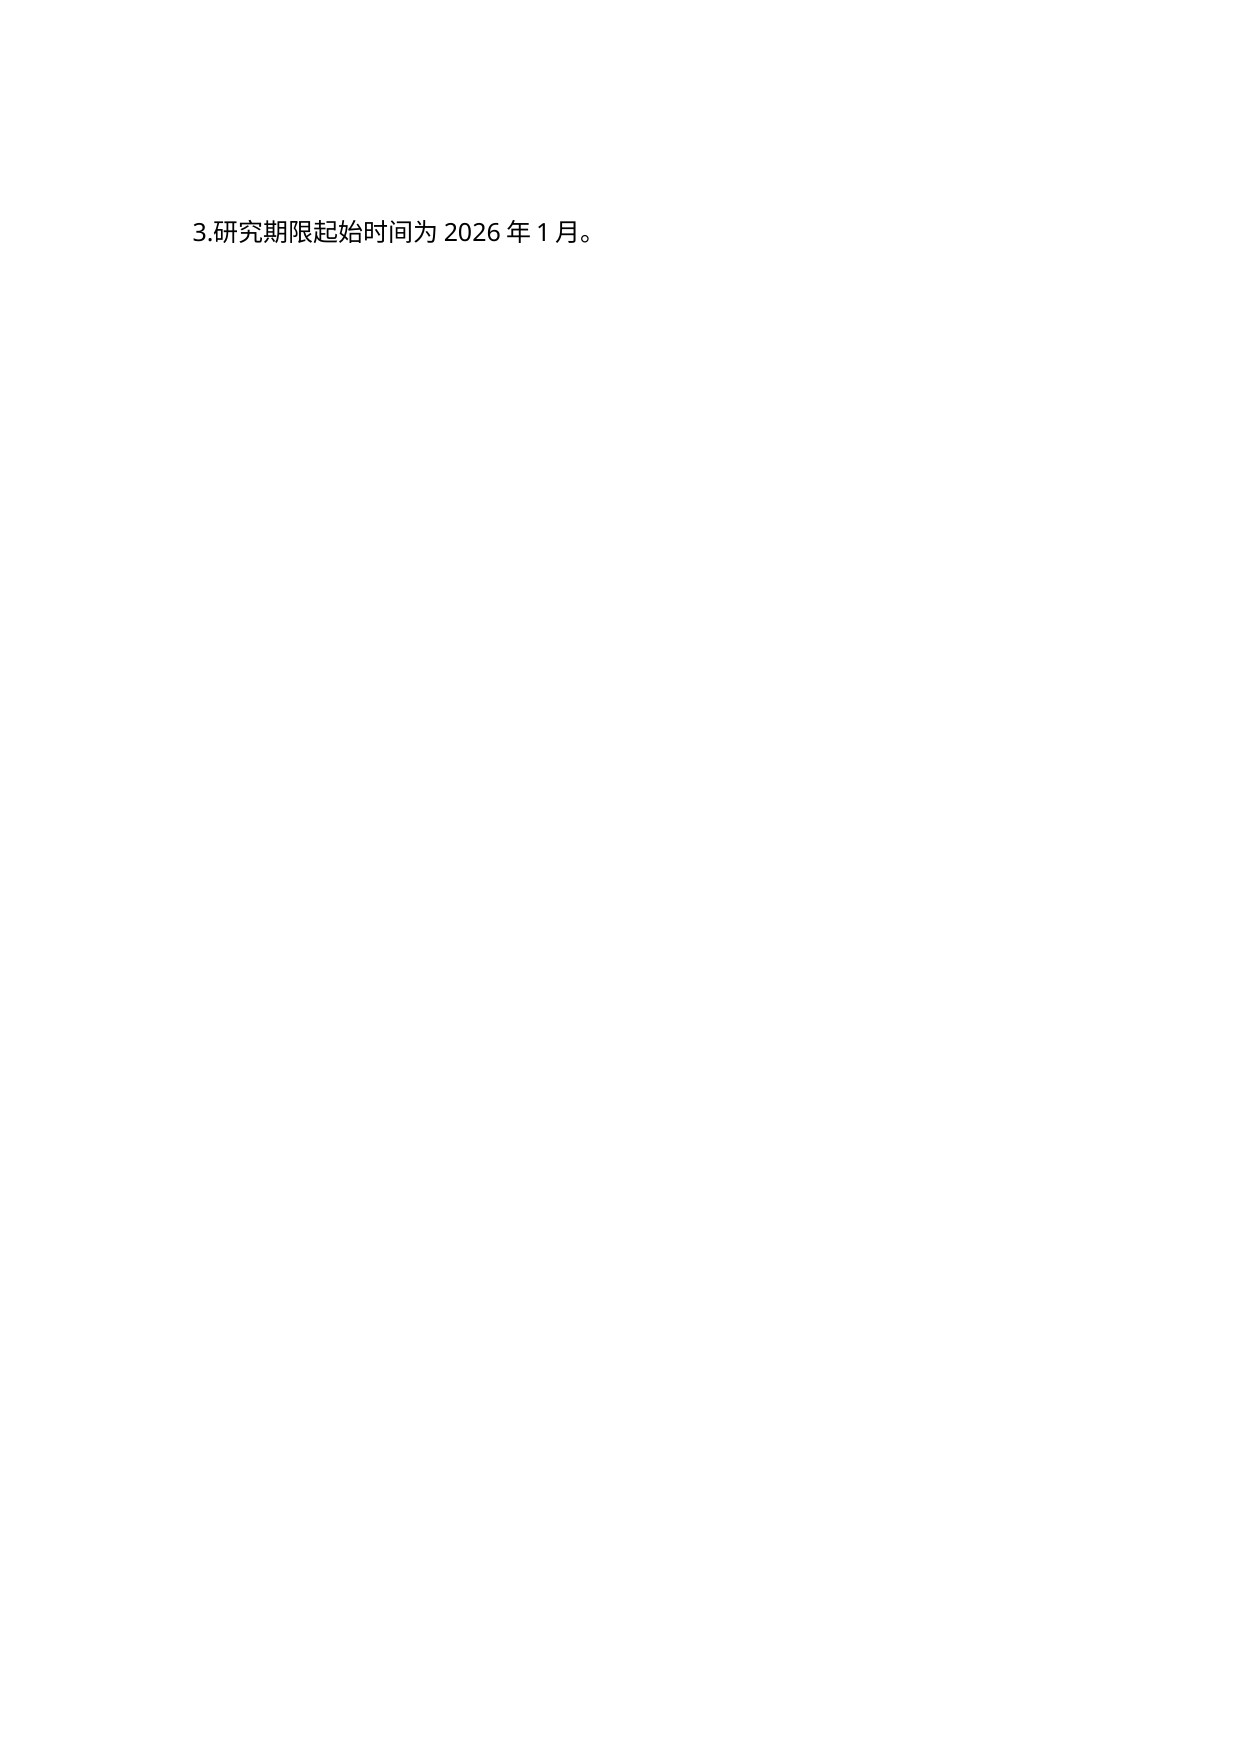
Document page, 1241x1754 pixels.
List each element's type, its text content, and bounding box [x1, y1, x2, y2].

text 3.研究期限起始时间为2026年1月。 [153, 198, 1093, 263]
